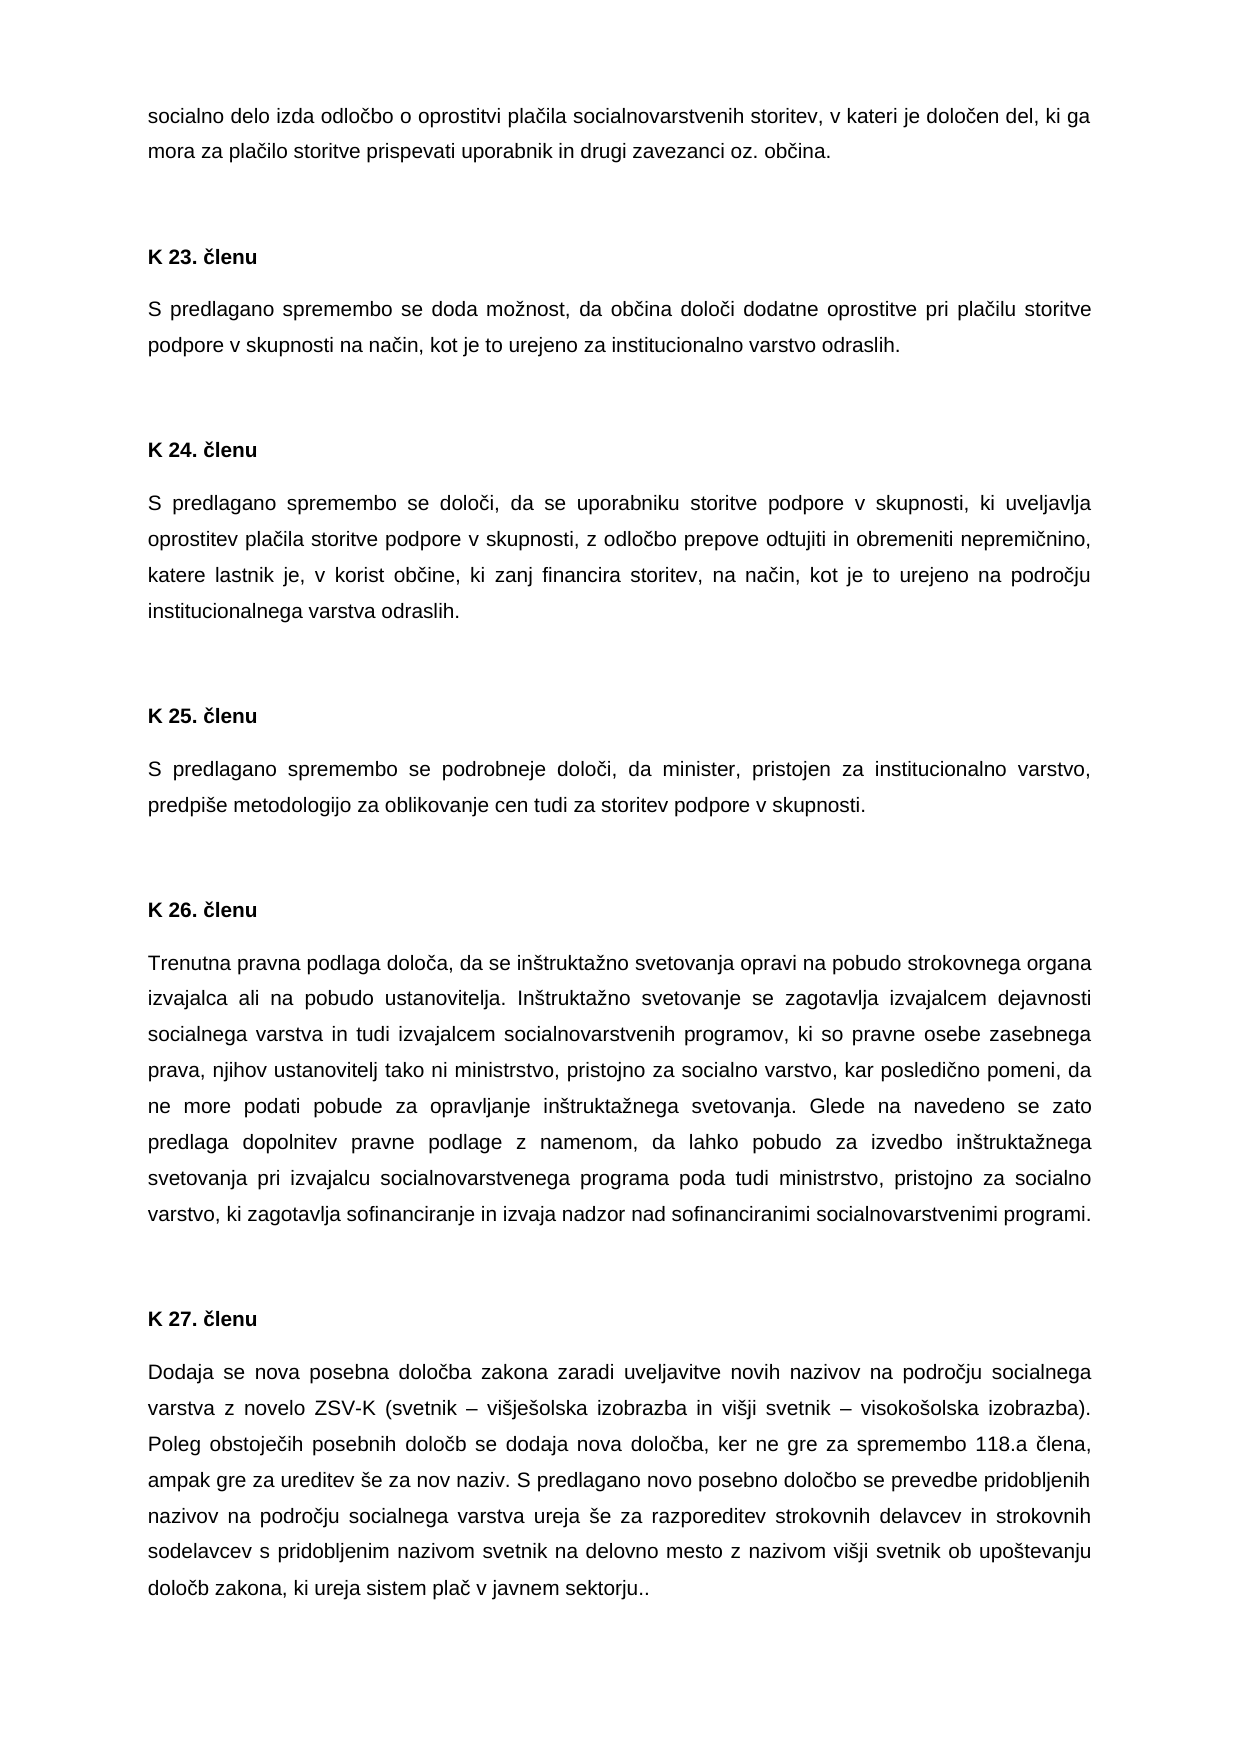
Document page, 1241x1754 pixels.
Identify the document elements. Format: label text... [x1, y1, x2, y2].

text Dodaja se nova posebna določba zakona zaradi uveljavitve novih nazivov na področju socialnega varstva z novelo ZSV-K (svetnik – višješolska izobrazba in višji svetnik – visokošolska izobrazba). Poleg obstoječih posebnih določb se dodaja nova določba, ker ne gre za spremembo 118.a člena, ampak gre za ureditev še za nov naziv. S predlagano novo posebno določbo se prevedbe pridobljenih nazivov na področju socialnega varstva ureja še za razporeditev strokovnih delavcev in strokovnih sodelavcev s pridobljenim nazivom svetnik na delovno mesto z nazivom višji svetnik ob upoštevanju določb zakona, ki ureja sistem plač v javnem sektorju.. [148, 1360, 1093, 1599]
text S predlagano spremembo se podrobneje določi, da minister, pristojen za institucionalno varstvo, predpiše metodologijo za oblikovanje cen tudi za storitev podpore v skupnosti. [148, 757, 1093, 816]
text K 23. členu [148, 244, 1093, 268]
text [148, 103, 1093, 163]
text K 26. členu [148, 898, 1093, 922]
text Trenutna pravna podlaga določa, da se inštruktažno svetovanja opravi na pobudo strokovnega organa izvajalca ali na pobudo ustanovitelja. Inštruktažno svetovanje se zagotavlja izvajalcem dejavnosti socialnega varstva in tudi izvajalcem socialnovarstvenih programov, ki so pravne osebe zasebnega prava, njihov ustanovitelj tako ni ministrstvo, pristojno za socialno varstvo, kar posledično pomeni, da ne more podati pobude za opravljanje inštruktažnega svetovanja. Glede na navedeno se zato predlaga dopolnitev pravne podlage z namenom, da lahko pobudo za izvedbo inštruktažnega svetovanja pri izvajalcu socialnovarstvenega programa poda tudi ministrstvo, pristojno za socialno varstvo, ki zagotavlja sofinanciranje in izvaja nadzor nad sofinanciranimi socialnovarstvenimi programi. [148, 950, 1093, 1226]
text K 27. členu [148, 1307, 1093, 1331]
text K 24. členu [148, 438, 1093, 462]
text S predlagano spremembo se doda možnost, da občina določi dodatne oprostitve pri plačilu storitve podpore v skupnosti na način, kot je to urejeno za institucionalno varstvo odraslih. [148, 297, 1093, 357]
text S predlagano spremembo se določi, da se uporabniku storitve podpore v skupnosti, ki uveljavlja oprostitev plačila storitve podpore v skupnosti, z odločbo prepove odtujiti in obremeniti nepremičnino, katere lastnik je, v korist občine, ki zanj financira storitev, na način, kot je to urejeno na področju institucionalnega varstva odraslih. [148, 491, 1093, 623]
text K 25. členu [148, 704, 1093, 728]
